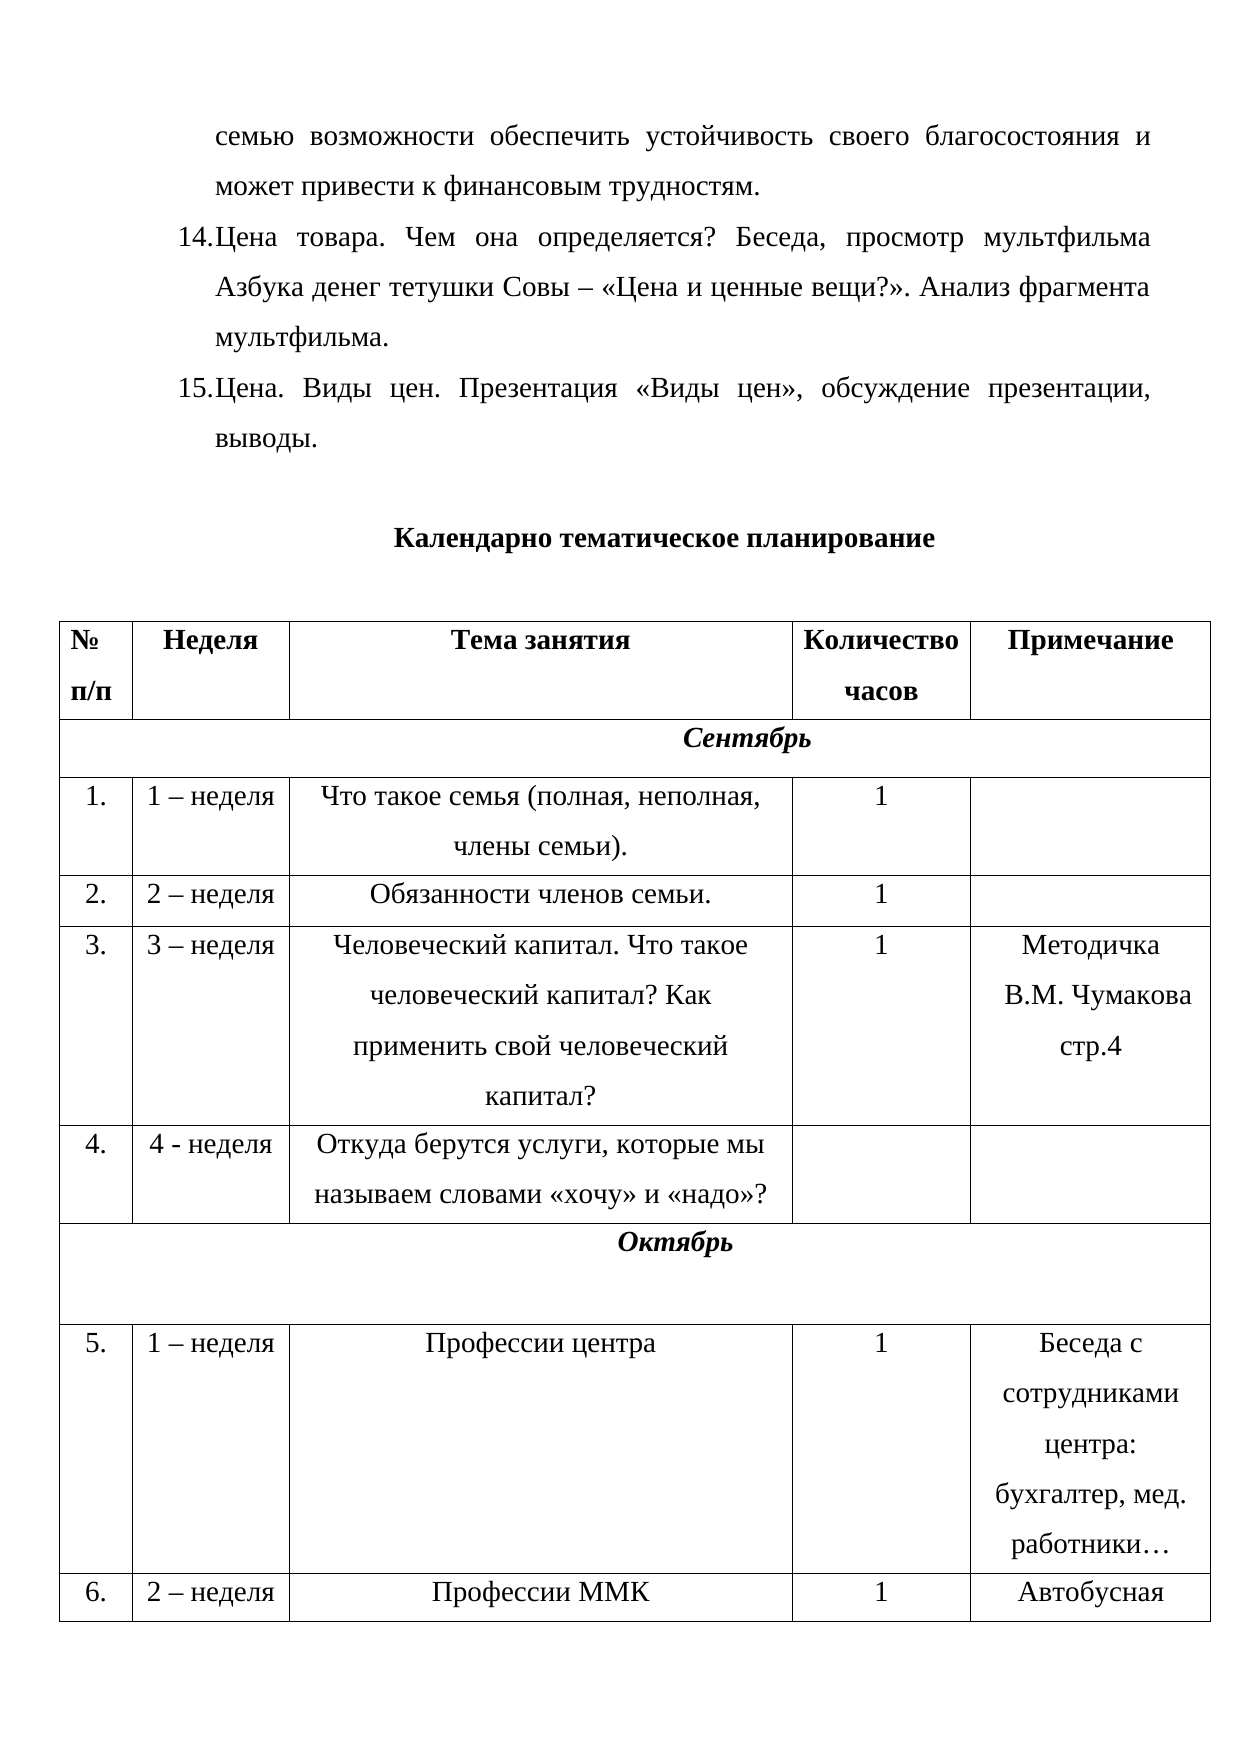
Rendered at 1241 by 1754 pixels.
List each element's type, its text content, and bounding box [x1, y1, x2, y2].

table_cell 3. [60, 927, 132, 1125]
table_cell Методичка В.М. Чумакова стр.4 [971, 927, 1210, 1125]
table_cell 1 – неделя [133, 778, 289, 875]
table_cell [971, 1574, 1210, 1621]
table_header Примечание [971, 622, 1210, 719]
table_cell Профессии центра [290, 1325, 792, 1573]
table_cell [971, 1126, 1210, 1223]
table_cell 6. [60, 1574, 132, 1621]
table_header Тема занятия [290, 622, 792, 719]
list Цена. Виды цен. Презентация «Виды цен», обсуждение презентации, выводы. [177, 370, 1152, 453]
table_cell [971, 778, 1210, 875]
table_header Количество часов [793, 622, 970, 719]
table_cell 4. [60, 1126, 132, 1223]
table_header Неделя [133, 622, 289, 719]
table_cell [971, 876, 1210, 926]
table_cell Октябрь [60, 1224, 1210, 1324]
table_cell 4 - неделя [133, 1126, 289, 1223]
table_cell Обязанности членов семьи. [290, 876, 792, 926]
table_cell Что такое семья (полная, неполная, члены семьи). [290, 778, 792, 875]
table_cell 1 [793, 1325, 970, 1573]
table_cell Откуда берутся услуги, которые мы называем словами «хочу» и «надо»? [290, 1126, 792, 1223]
table_cell Беседа с сотрудниками центра: бухгалтер, мед. работники… [971, 1325, 1210, 1573]
text Календарно тематическое планирование [177, 521, 1152, 554]
table_cell Человеческий капитал. Что такое человеческий капитал? Как применить свой человеческий капитал? [290, 927, 792, 1125]
table_cell 5. [60, 1325, 132, 1573]
table_cell 1 [793, 876, 970, 926]
table_cell 2 – неделя [133, 876, 289, 926]
table_cell [793, 1126, 970, 1223]
table_cell Профессии ММК [290, 1574, 792, 1621]
table_cell 1 – неделя [133, 1325, 289, 1573]
list Цена товара. Чем она определяется? Беседа, просмотр мультфильма Азбука денег тетушки Совы – «Цена и ценные вещи?». Анализ фрагмента мультфильма. [177, 219, 1152, 353]
table_cell 1. [60, 778, 132, 875]
table_cell 2 – неделя [133, 1574, 289, 1621]
table_cell 2. [60, 876, 132, 926]
table_cell 3 – неделя [133, 927, 289, 1125]
table_cell 1 [793, 1574, 970, 1621]
table_cell Сентябрь [60, 720, 1210, 777]
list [177, 118, 1152, 202]
table_cell 1 [793, 927, 970, 1125]
table_header № п/п [60, 622, 132, 719]
table_cell 1 [793, 778, 970, 875]
